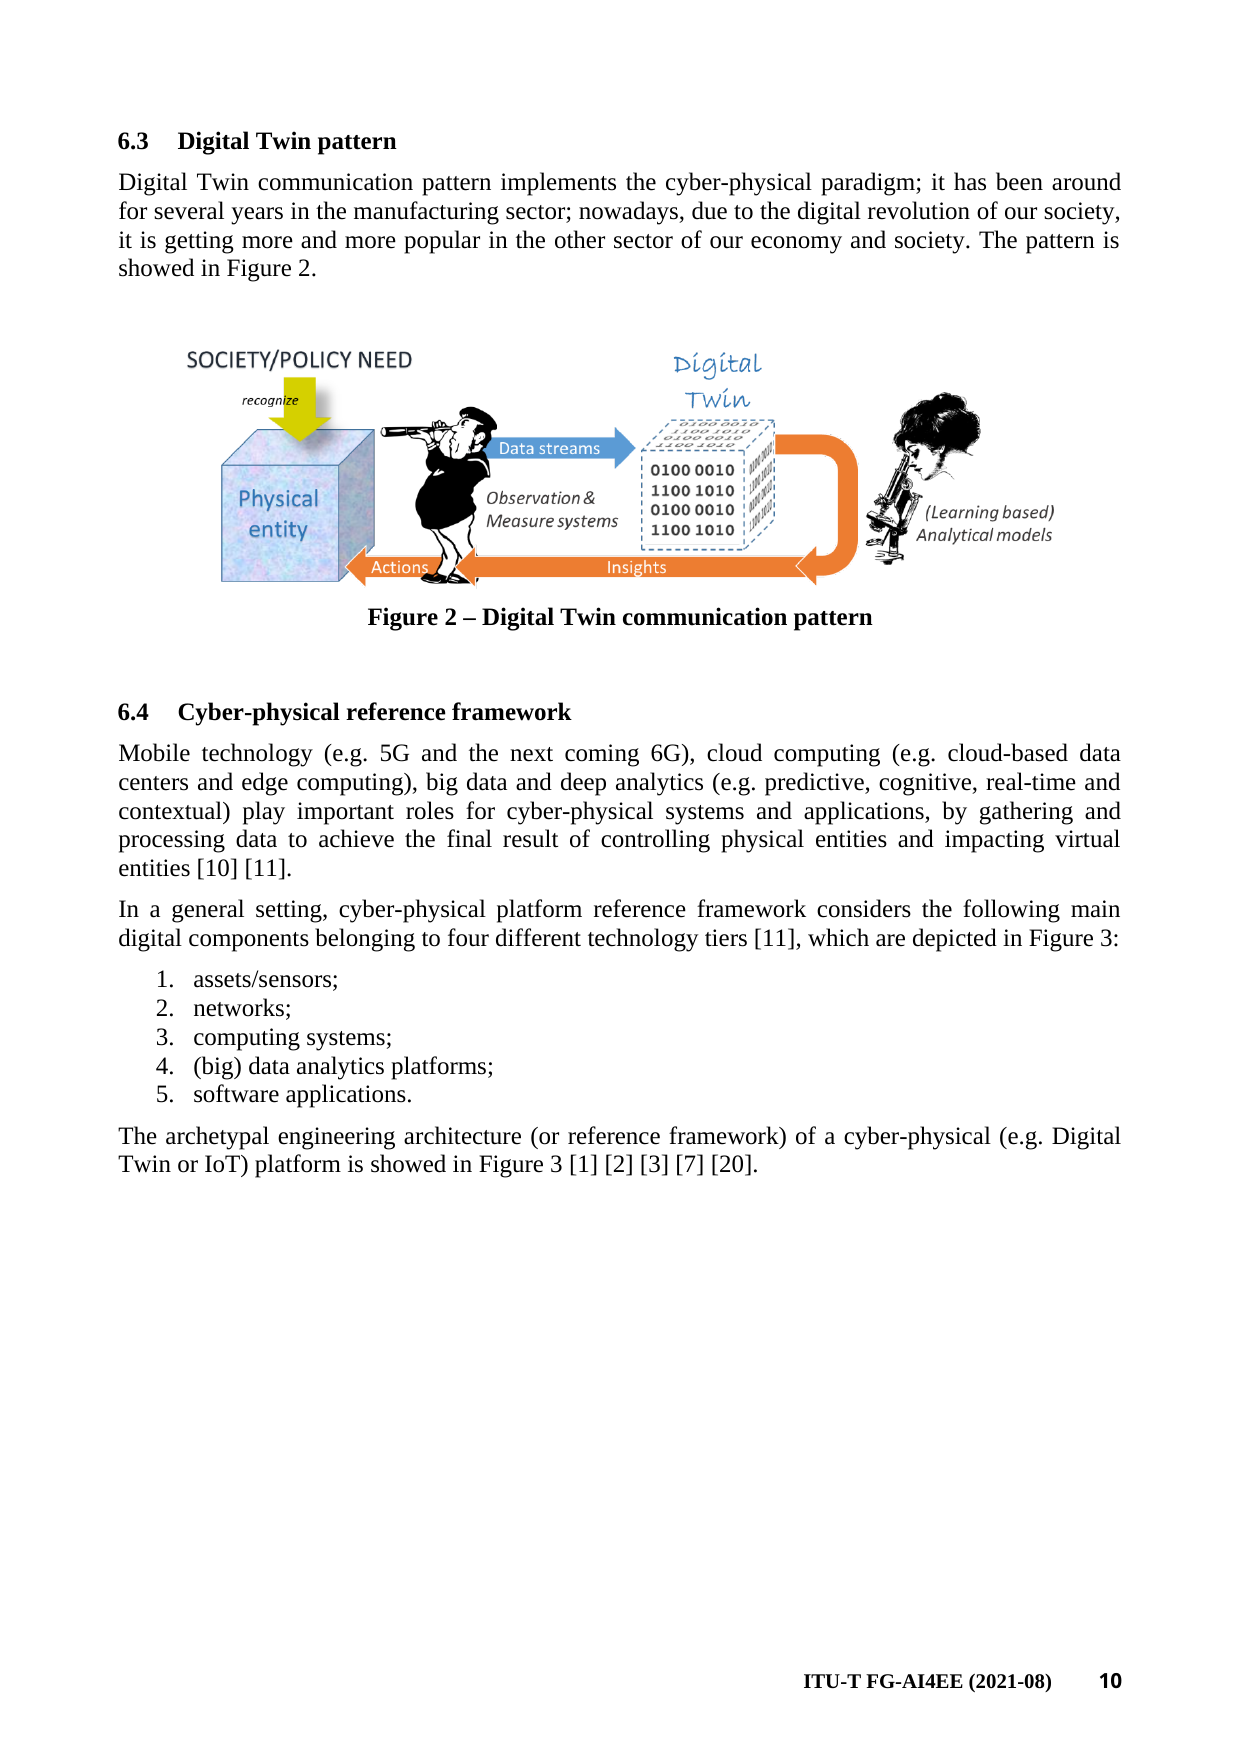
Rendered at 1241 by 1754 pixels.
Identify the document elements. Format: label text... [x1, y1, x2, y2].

text Mobile technology (e.g. 5G and the next coming 6G), cloud computing (e.g. cloud-based data centers and edge computing), big data and deep analytics (e.g. predictive, cognitive, real-time and contextual) play important roles for cyber-physical systems and applications, by gathering and processing data to achieve the final result of controlling physical entities and impacting virtual entities [10] [11]. [118, 738, 1122, 882]
subtitle Cyber-physical reference framework [117, 697, 1122, 726]
text Figure 2 – Digital Twin communication pattern [118, 602, 1122, 631]
text Digital Twin communication pattern implements the cyber-physical paradigm; it has been around for several years in the manufacturing sector; nowadays, due to the digital revolution of our society, it is getting more and more popular in the other sector of our economy and society. The pattern is showed in Figure 2. [118, 167, 1122, 282]
text In a general setting, cyber-physical platform reference framework considers the following main digital components belonging to four different technology tiers [11], which are depicted in Figure 3: [118, 894, 1122, 952]
list networks; [156, 993, 1122, 1022]
text The archetypal engineering architecture (or reference framework) of a cyber-physical (e.g. Digital Twin or IoT) platform is showed in Figure 3 [1] [2] [3] [7] [20]. [118, 1121, 1122, 1178]
list software applications. [156, 1079, 1122, 1108]
list computing systems; [156, 1022, 1122, 1051]
subtitle Digital Twin pattern [117, 126, 1122, 155]
list assets/sensors; [156, 964, 1122, 993]
list (big) data analytics platforms; [156, 1051, 1122, 1079]
picture [169, 336, 1071, 590]
